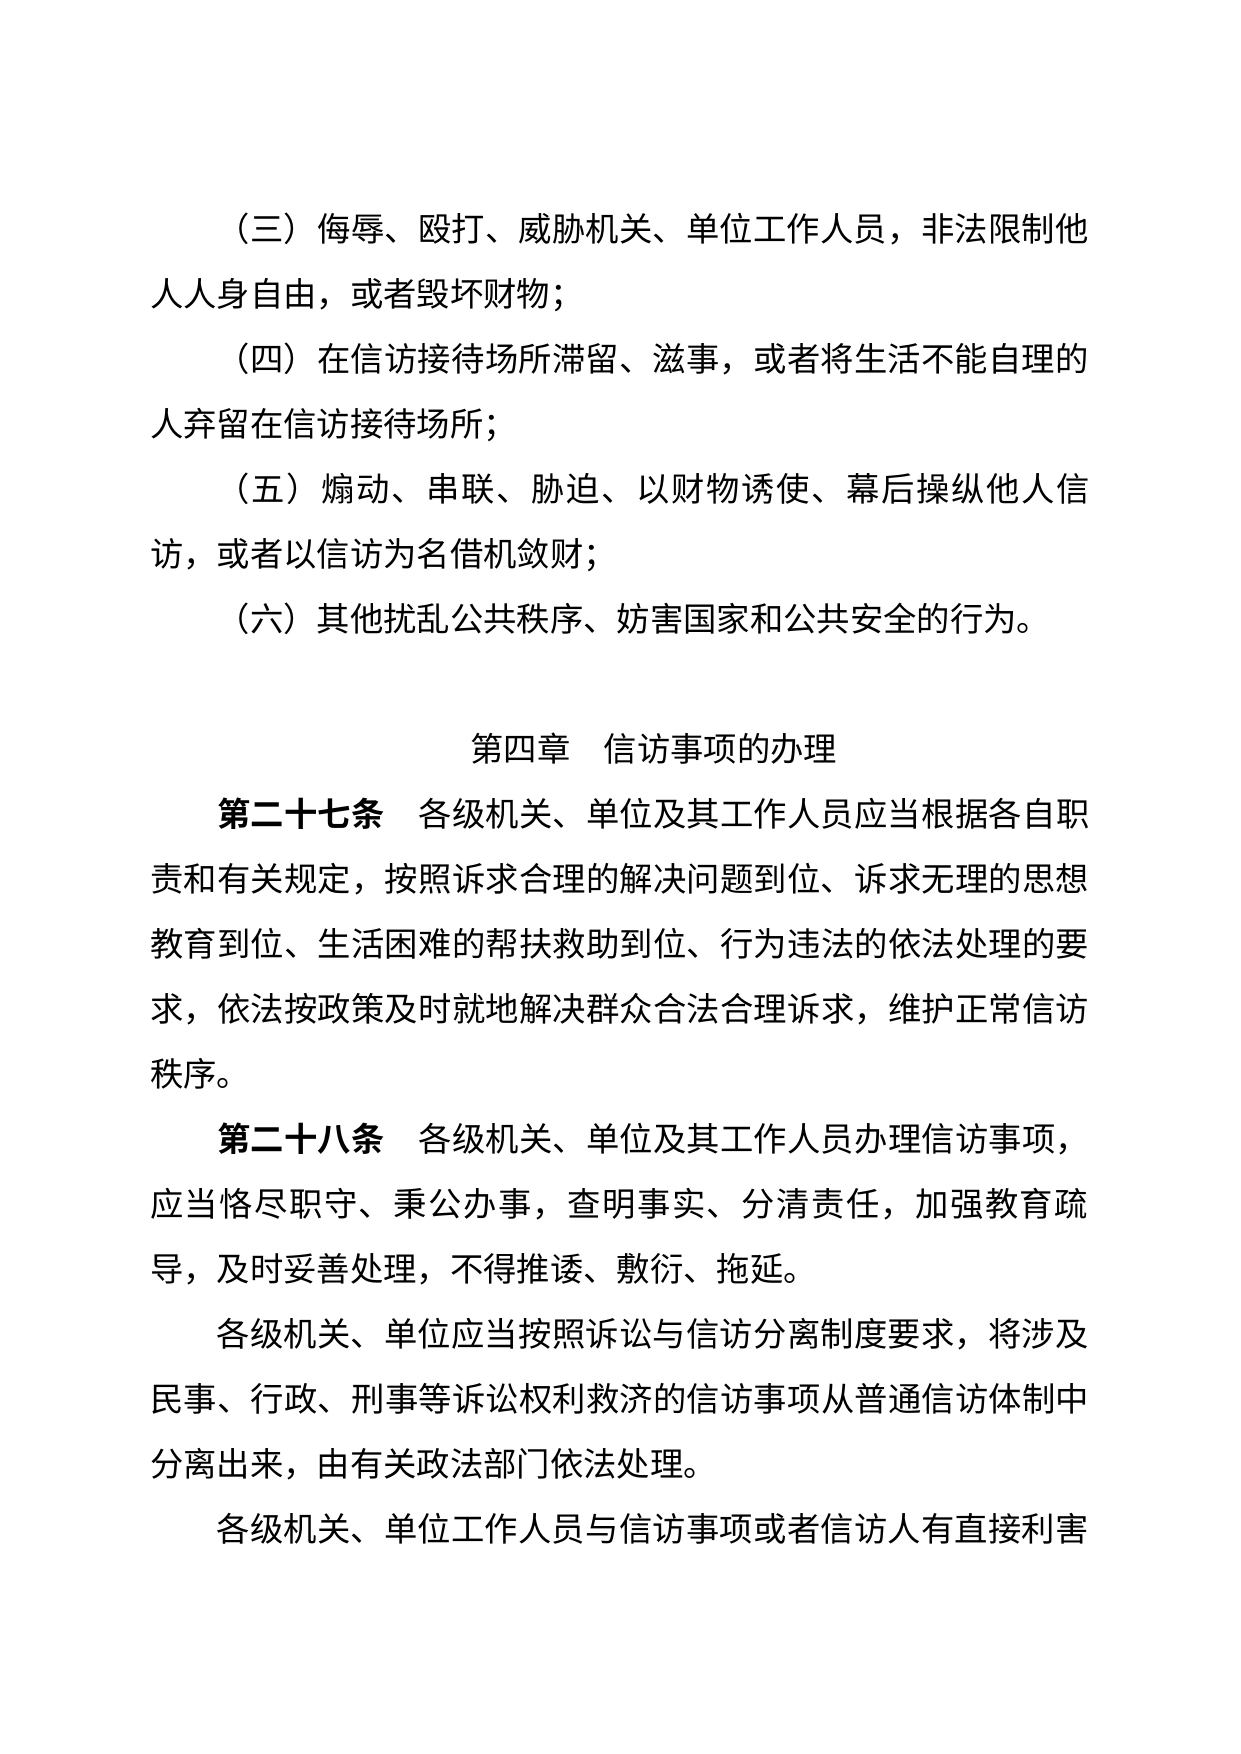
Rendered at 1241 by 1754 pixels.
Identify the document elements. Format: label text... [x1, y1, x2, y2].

text （三）侮辱、殴打、威胁机关、单位工作人员，非法限制他人人身自由，或者毁坏财物； [150, 194, 1090, 324]
text 第四章 信访事项的办理 [150, 714, 1090, 779]
text （五）煽动、串联、胁迫、以财物诱使、幕后操纵他人信访，或者以信访为名借机敛财； [150, 454, 1090, 584]
text 第二十七条 各级机关、单位及其工作人员应当根据各自职责和有关规定，按照诉求合理的解决问题到位、诉求无理的思想教育到位、生活困难的帮扶救助到位、行为违法的依法处理的要求，依法按政策及时就地解决群众合法合理诉求，维护正常信访秩序。 [150, 779, 1090, 1104]
text （六）其他扰乱公共秩序、妨害国家和公共安全的行为。 [150, 584, 1090, 649]
text 各级机关、单位应当按照诉讼与信访分离制度要求，将涉及民事、行政、刑事等诉讼权利救济的信访事项从普通信访体制中分离出来，由有关政法部门依法处理。 [150, 1299, 1090, 1494]
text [150, 1494, 1090, 1559]
text （四）在信访接待场所滞留、滋事，或者将生活不能自理的人弃留在信访接待场所； [150, 324, 1090, 454]
text 第二十八条 各级机关、单位及其工作人员办理信访事项，应当恪尽职守、秉公办事，查明事实、分清责任，加强教育疏导，及时妥善处理，不得推诿、敷衍、拖延。 [150, 1104, 1090, 1299]
